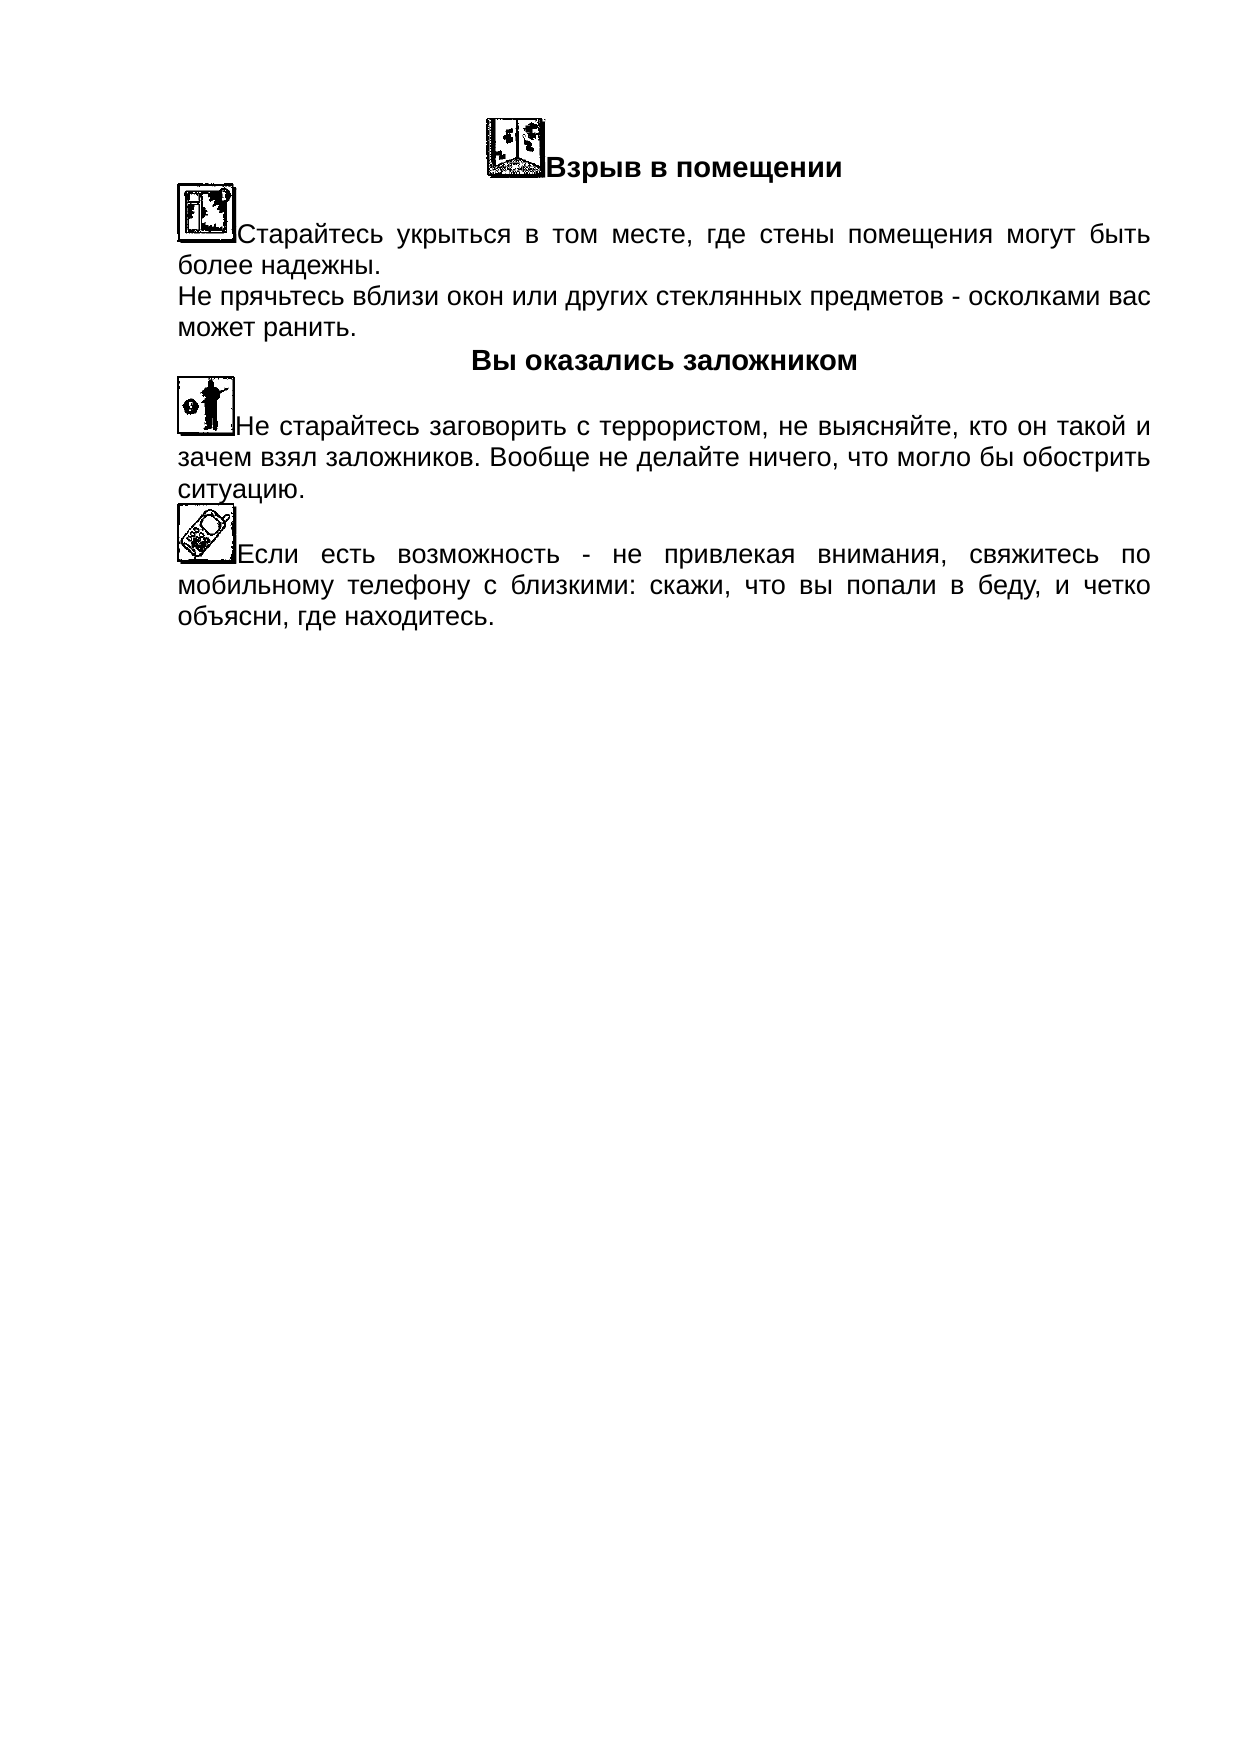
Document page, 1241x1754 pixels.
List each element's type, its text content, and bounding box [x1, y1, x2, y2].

picture [177, 376, 235, 436]
picture [486, 118, 546, 178]
text Не прячьтесь вблизи окон или других стеклянных предметов - осколками вас может ранить. [177, 280, 1152, 343]
text Не старайтесь заговорить с террористом, не выясняйте, кто он такой и зачем взял заложников. Вообще не делайте ничего, что могло бы обострить ситуацию. [177, 376, 1152, 504]
text Если есть возможность - не привлекая внимания, свяжитесь по мобильному телефону с близкими: скажи, что вы попали в беду, и четко объясни, где находитесь. [177, 504, 1152, 632]
picture [177, 183, 237, 243]
text Вы оказались заложником [177, 343, 1152, 376]
picture [177, 503, 237, 564]
text Старайтесь укрыться в том месте, где стены помещения могут быть более надежны. [177, 184, 1152, 280]
text Взрыв в помещении [177, 118, 1152, 184]
